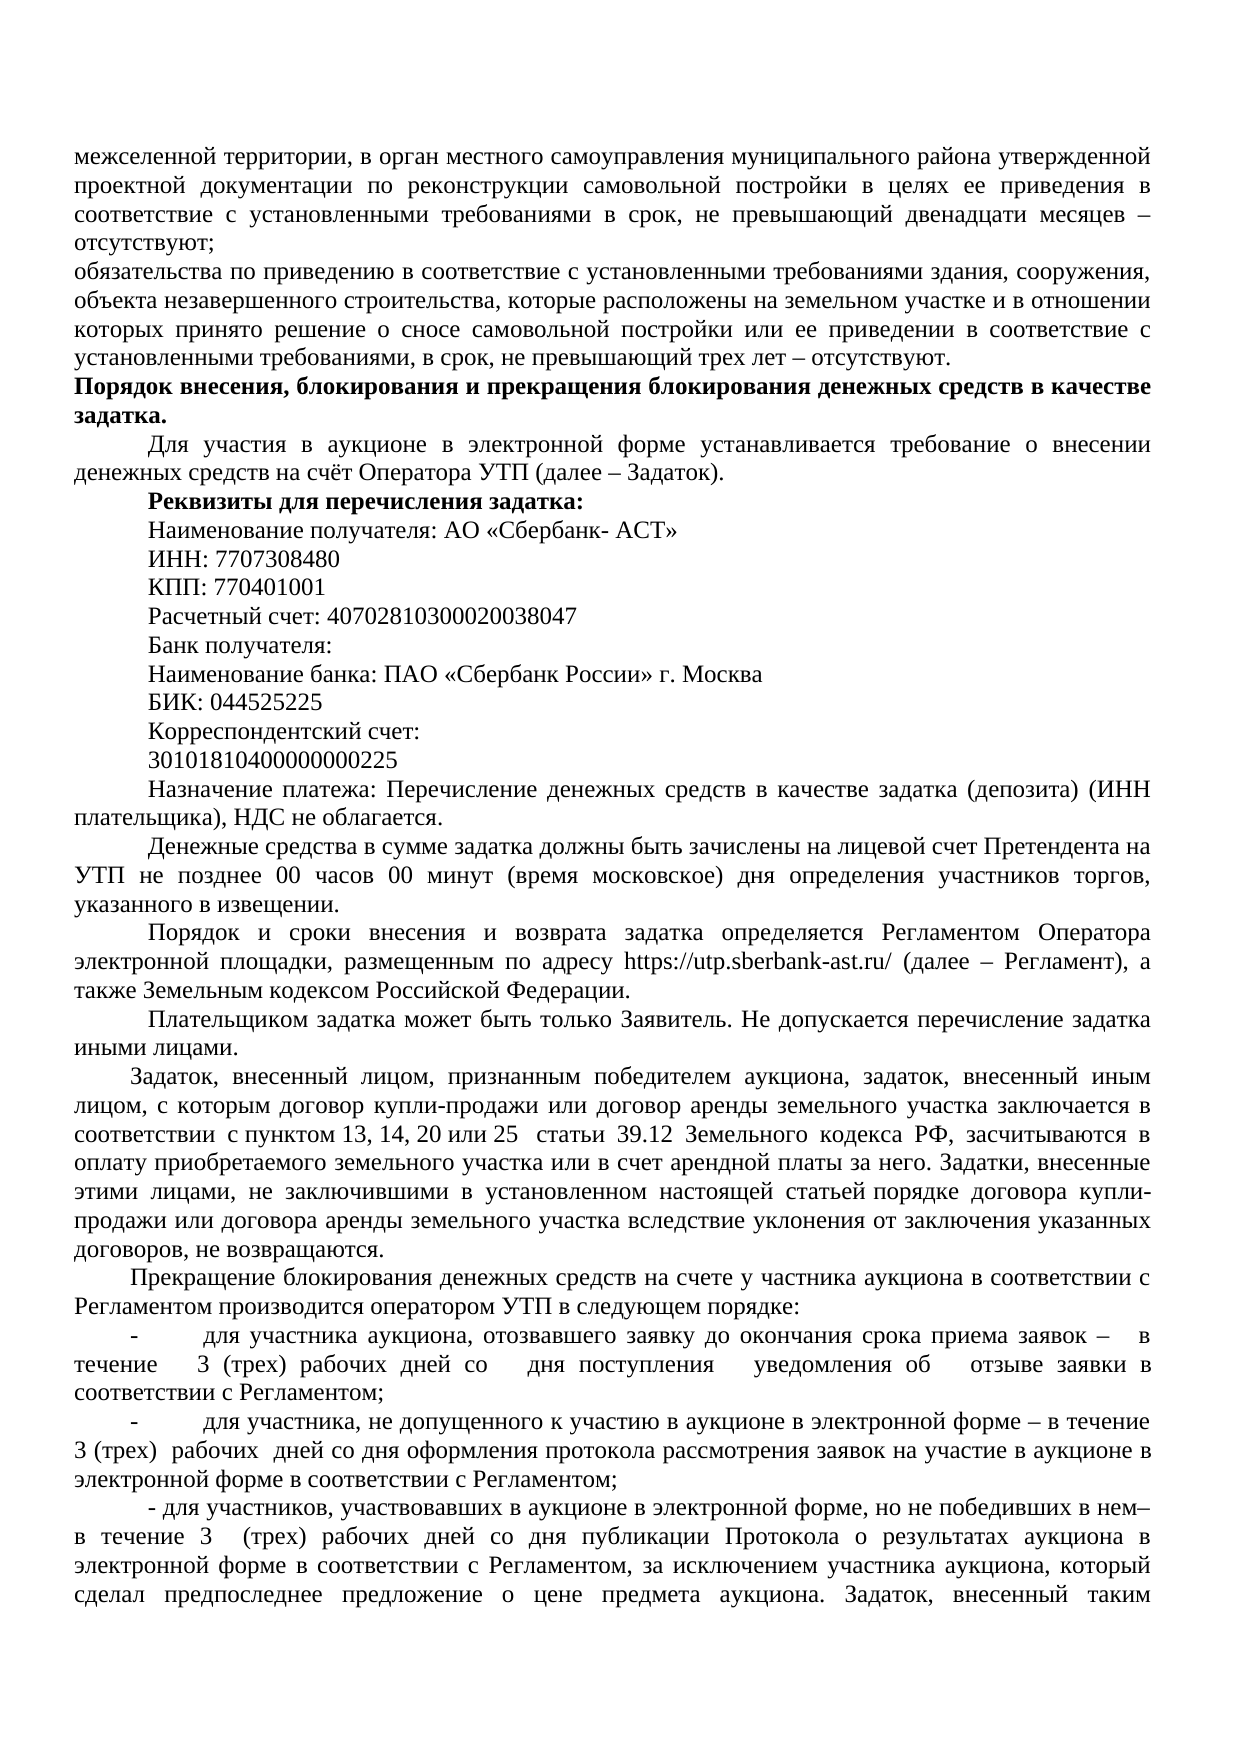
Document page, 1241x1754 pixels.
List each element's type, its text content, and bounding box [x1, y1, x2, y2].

text Прекращение блокирования денежных средств на счете у частника аукциона в соответствии с Регламентом производится оператором УТП в следующем порядке: [74, 1262, 1152, 1320]
text обязательства по приведению в соответствие с установленными требованиями здания, сооружения, объекта незавершенного строительства, которые расположены на земельном участке и в отношении которых принято решение о сносе самовольной постройки или ее приведении в соответствие с установленными требованиями, в срок, не превышающий трех лет – отсутствуют. [74, 342, 1152, 371]
text Наименование получателя: АО «Сбербанк- АСТ» [74, 515, 1152, 544]
text Порядок и сроки внесения и возврата задатка определяется Регламентом Оператора электронной площадки, размещенным по адресу https://utp.sberbank-ast.ru/ (далее – Регламент), а также Земельным кодексом Российской Федерации. [74, 917, 1152, 1004]
text Порядок внесения, блокирования и прекращения блокирования денежных средств в качестве задатка. [74, 371, 1152, 429]
text 30101810400000000225 [74, 745, 1152, 774]
list для участника, не допущенного к участию в аукционе в электронной форме – в течение 3 (трех) рабочих дней со дня оформления протокола рассмотрения заявок на участие в аукционе в электронной форме в соответствии с Регламентом; [74, 1406, 1152, 1492]
text Плательщиком задатка может быть только Заявитель. Не допускается перечисление задатка иными лицами. [74, 1004, 1152, 1061]
text Расчетный счет: 40702810300020038047 [74, 601, 1152, 630]
text Реквизиты для перечисления задатка: [74, 486, 1152, 515]
text Задаток, внесенный лицом, признанным победителем аукциона, задаток, внесенный иным лицом, с которым договор купли-продажи или договор аренды земельного участка заключается в соответствии с пунктом 13, 14, 20 или 25 статьи 39.12 Земельного кодекса РФ, засчитываются в оплату приобретаемого земельного участка или в счет арендной платы за него. Задатки, внесенные этими лицами, не заключившими в установленном настоящей статьей порядке договора купли-продажи или договора аренды земельного участка вследствие уклонения от заключения указанных договоров, не возвращаются. [74, 1061, 1152, 1262]
text ИНН: 7707308480 [74, 544, 1152, 572]
text Наименование банка: ПАО «Сбербанк России» г. Москва [74, 659, 1152, 687]
text Корреспондентский счет: [74, 716, 1152, 745]
text Назначение платежа: Перечисление денежных средств в качестве задатка (депозита) (ИНН плательщика), НДС не облагается. [74, 774, 1152, 831]
text Денежные средства в сумме задатка должны быть зачислены на лицевой счет Претендента на УТП не позднее 00 часов 00 минут (время московское) дня определения участников торгов, указанного в извещении. [74, 831, 1152, 917]
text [74, 1492, 1152, 1607]
text КПП: 770401001 [74, 572, 1152, 601]
list для участника аукциона, отозвавшего заявку до окончания срока приема заявок – в течение 3 (трех) рабочих дней со дня поступления уведомления об отзыве заявки в соответствии с Регламентом; [74, 1320, 1152, 1406]
text Банк получателя: [74, 630, 1152, 659]
list Для участия в аукционе в электронной форме устанавливается требование о внесении денежных средств на счёт Оператора УТП (далее – Задаток). [74, 429, 1152, 486]
text БИК: 044525225 [74, 687, 1152, 716]
